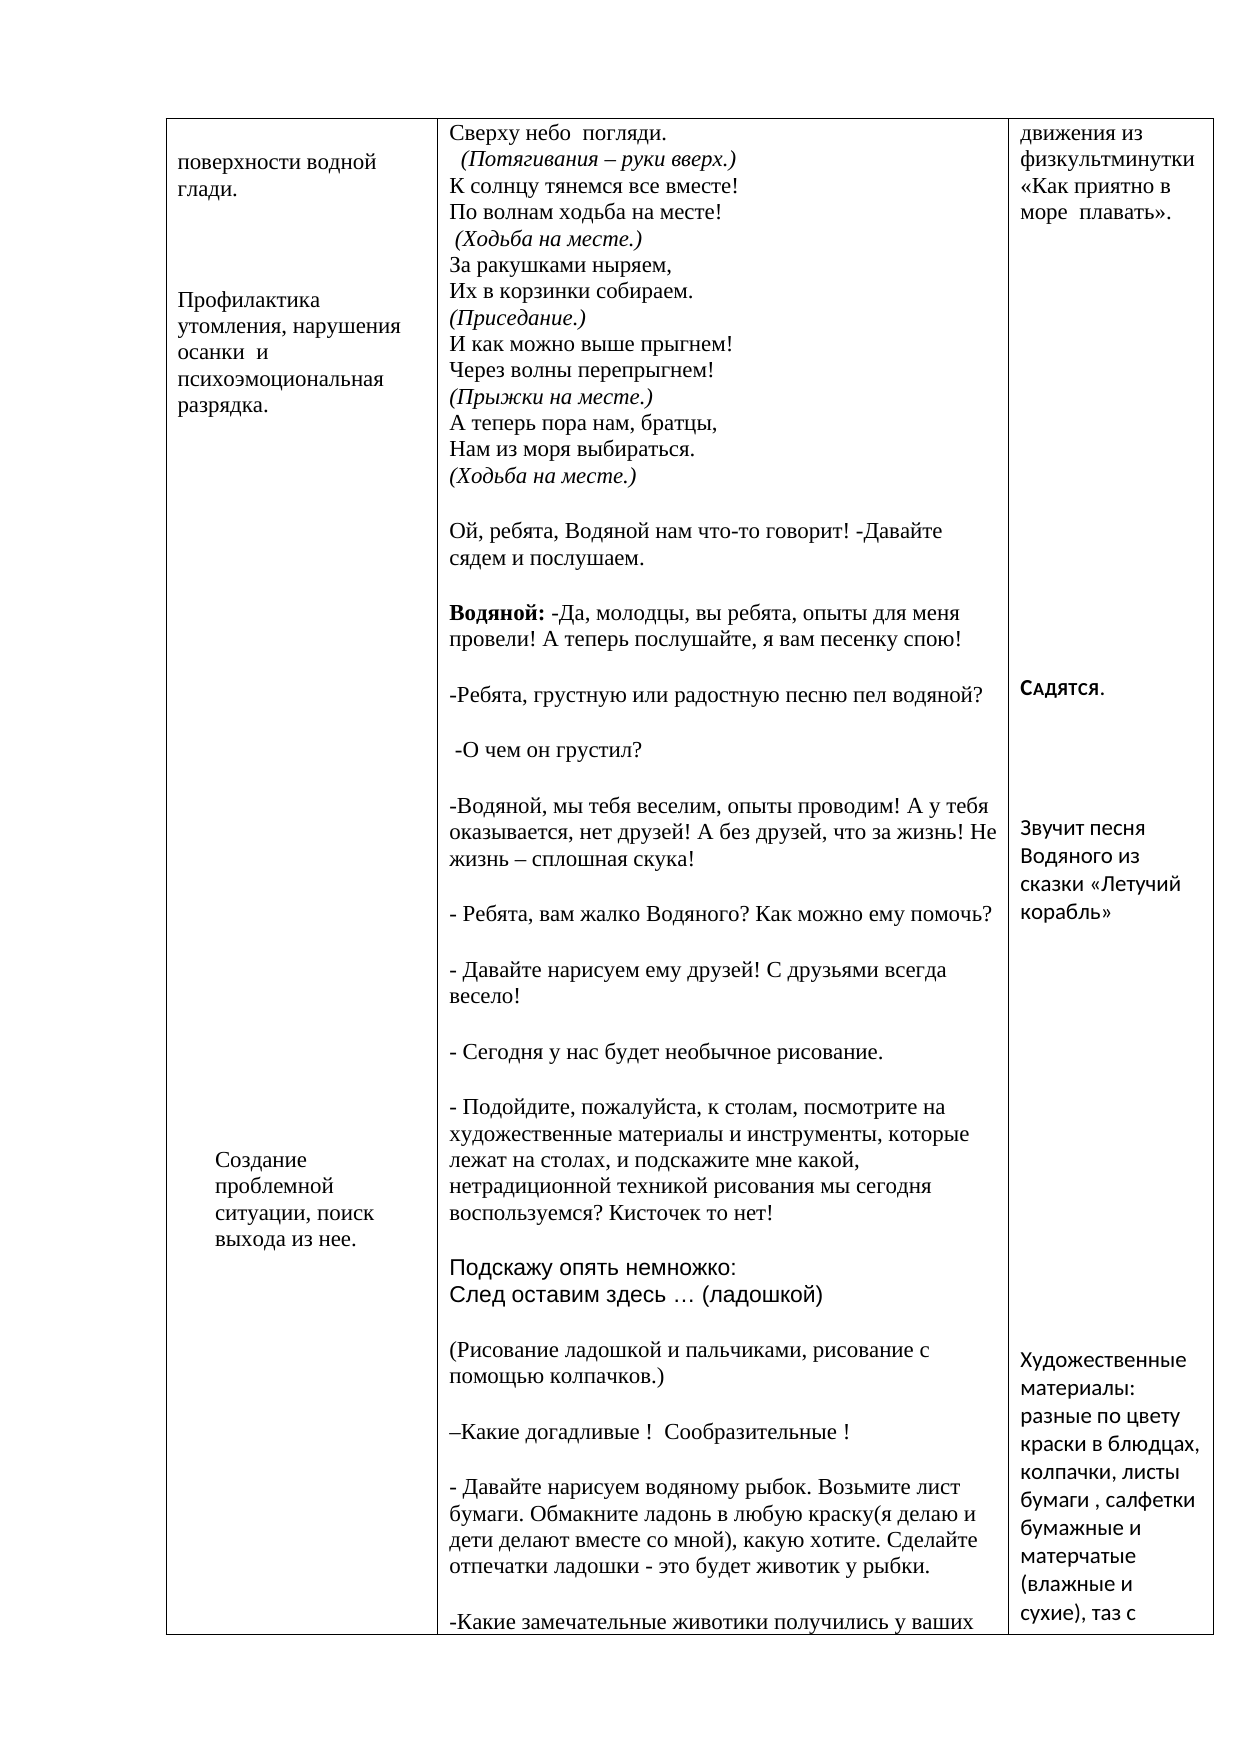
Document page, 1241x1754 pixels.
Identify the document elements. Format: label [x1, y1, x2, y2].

table_cell [167, 119, 437, 1634]
table_cell [1009, 119, 1213, 1634]
table_cell [438, 119, 1008, 1634]
